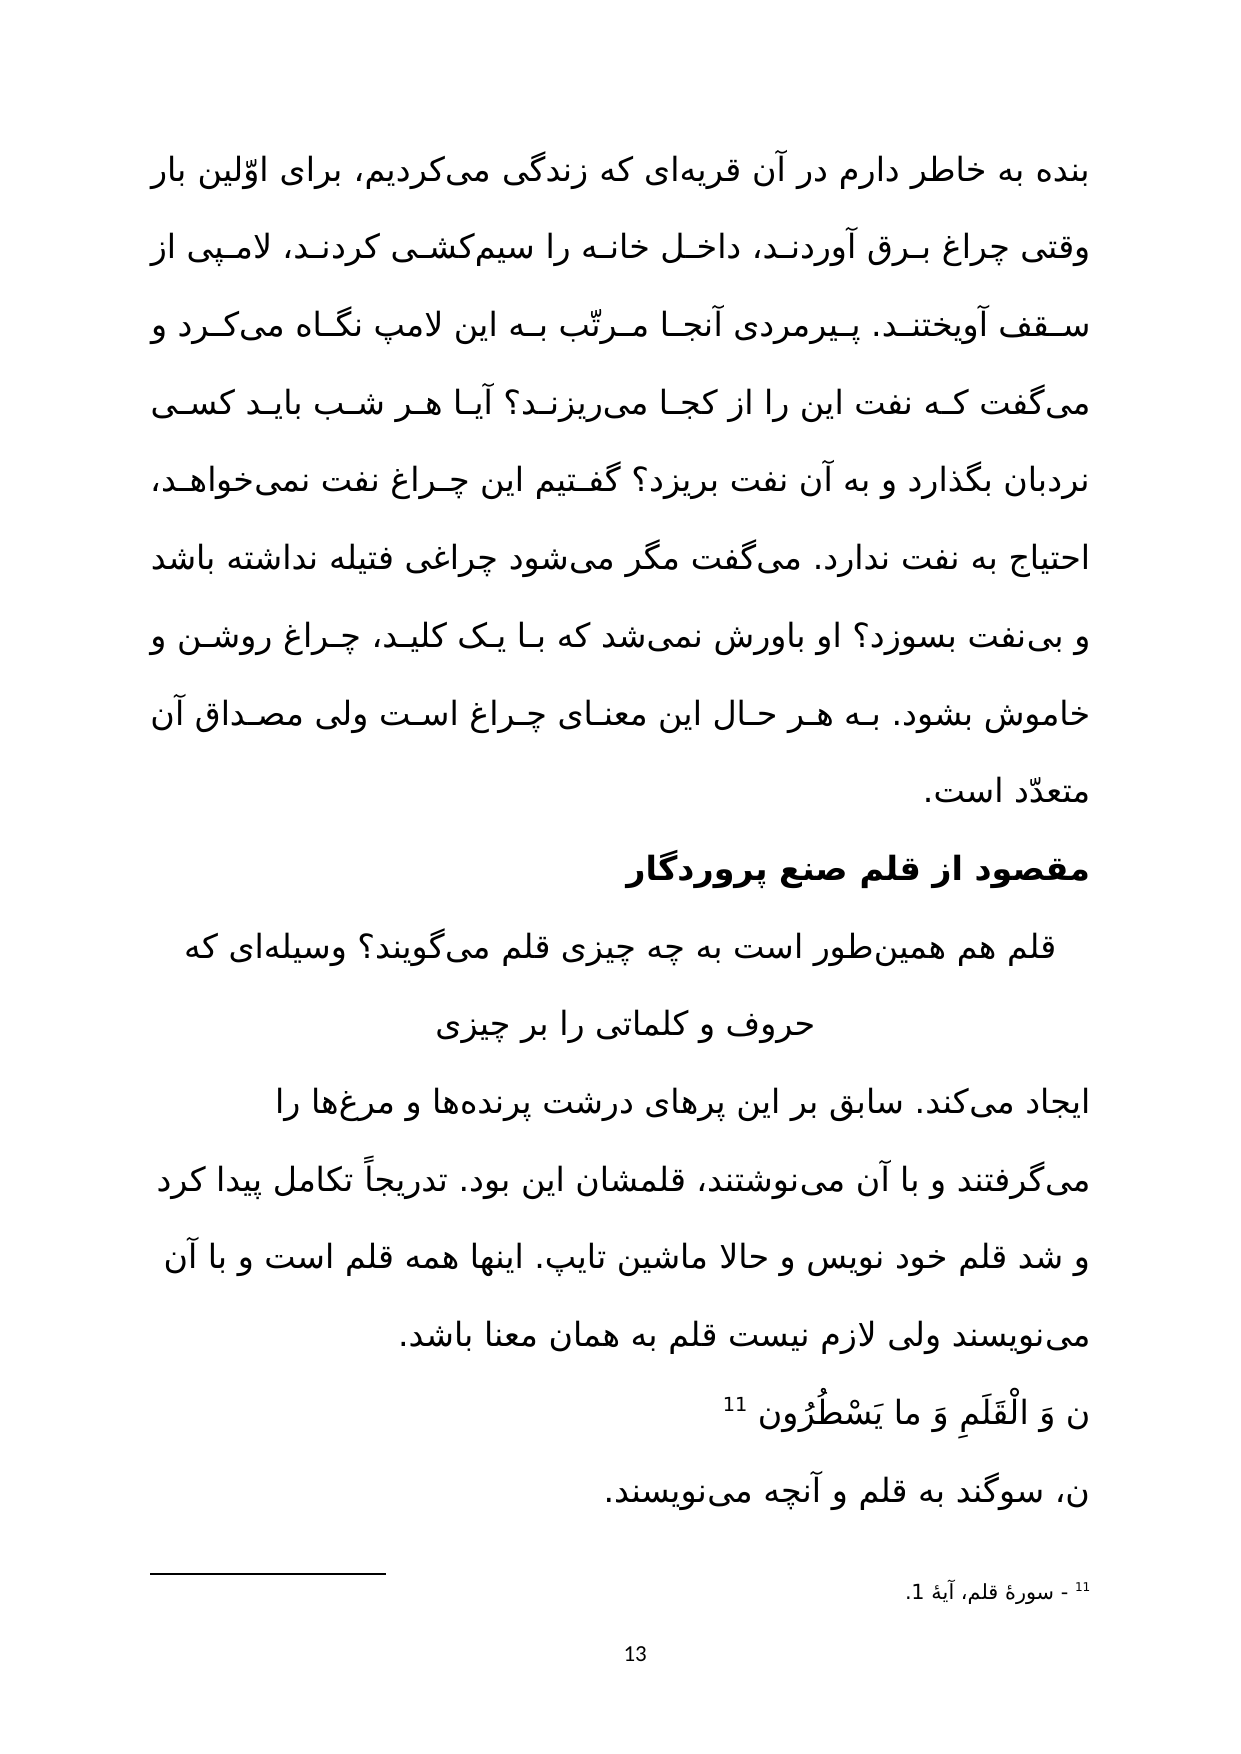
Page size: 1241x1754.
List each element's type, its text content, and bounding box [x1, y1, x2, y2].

subtitle ایجاد می‌کند. سابق بر این پرهای درشت پرنده‌ها و مرغ‌ها را می‌گرفتند و با آن می‌نوشتند، قلمشان این بود. تدریجاً تکامل پیدا کرد و شد قلم خود نویس و حالا ماشین تایپ. اینها همه قلم است و با آن می‌نویسند ولی لازم نیست قلم به همان معنا باشد. [150, 1082, 1090, 1354]
subtitle قلم هم همین‌طور است به چه چیزی قلم می‌گویند؟ وسیله‌ای که حروف و کلماتی را بر چیزی [150, 927, 1090, 1044]
subtitle ن، سوگند به قلم و آنچه می‌نویسند. [150, 1471, 1090, 1510]
subtitle مقصود از قلم صنع پروردگار [150, 849, 1090, 888]
subtitle ن وَ الْقَلَمِ وَ ما يَسْطُرُون [150, 1393, 1090, 1432]
subtitle بنده به خاطر دارم در آن قریه‌ای که زندگی می‌کردیم، برای اوّلین بار وقتی چراغ برق آوردند، داخل خانه را سیم‌کشی کردند، لامپی از سقف آویختند. پیرمردی آنجا مرتّب به این لامپ نگاه می‌کرد و می‌گفت که نفت این را از کجا می‌ریزند؟ آیا هر شب باید کسی نردبان بگذارد و به آن نفت بریزد؟ گفتیم این چراغ نفت نمی‌خواهد، احتیاج به نفت ندارد. می‌گفت مگر می‌شود چراغی فتیله نداشته باشد و بی‌نفت بسوزد؟ او باورش نمی‌شد که با یک کلید، چراغ روشن و خاموش بشود. به هر حال این معنای چراغ است ولی مصداق آن متعدّد است. [150, 150, 1090, 811]
